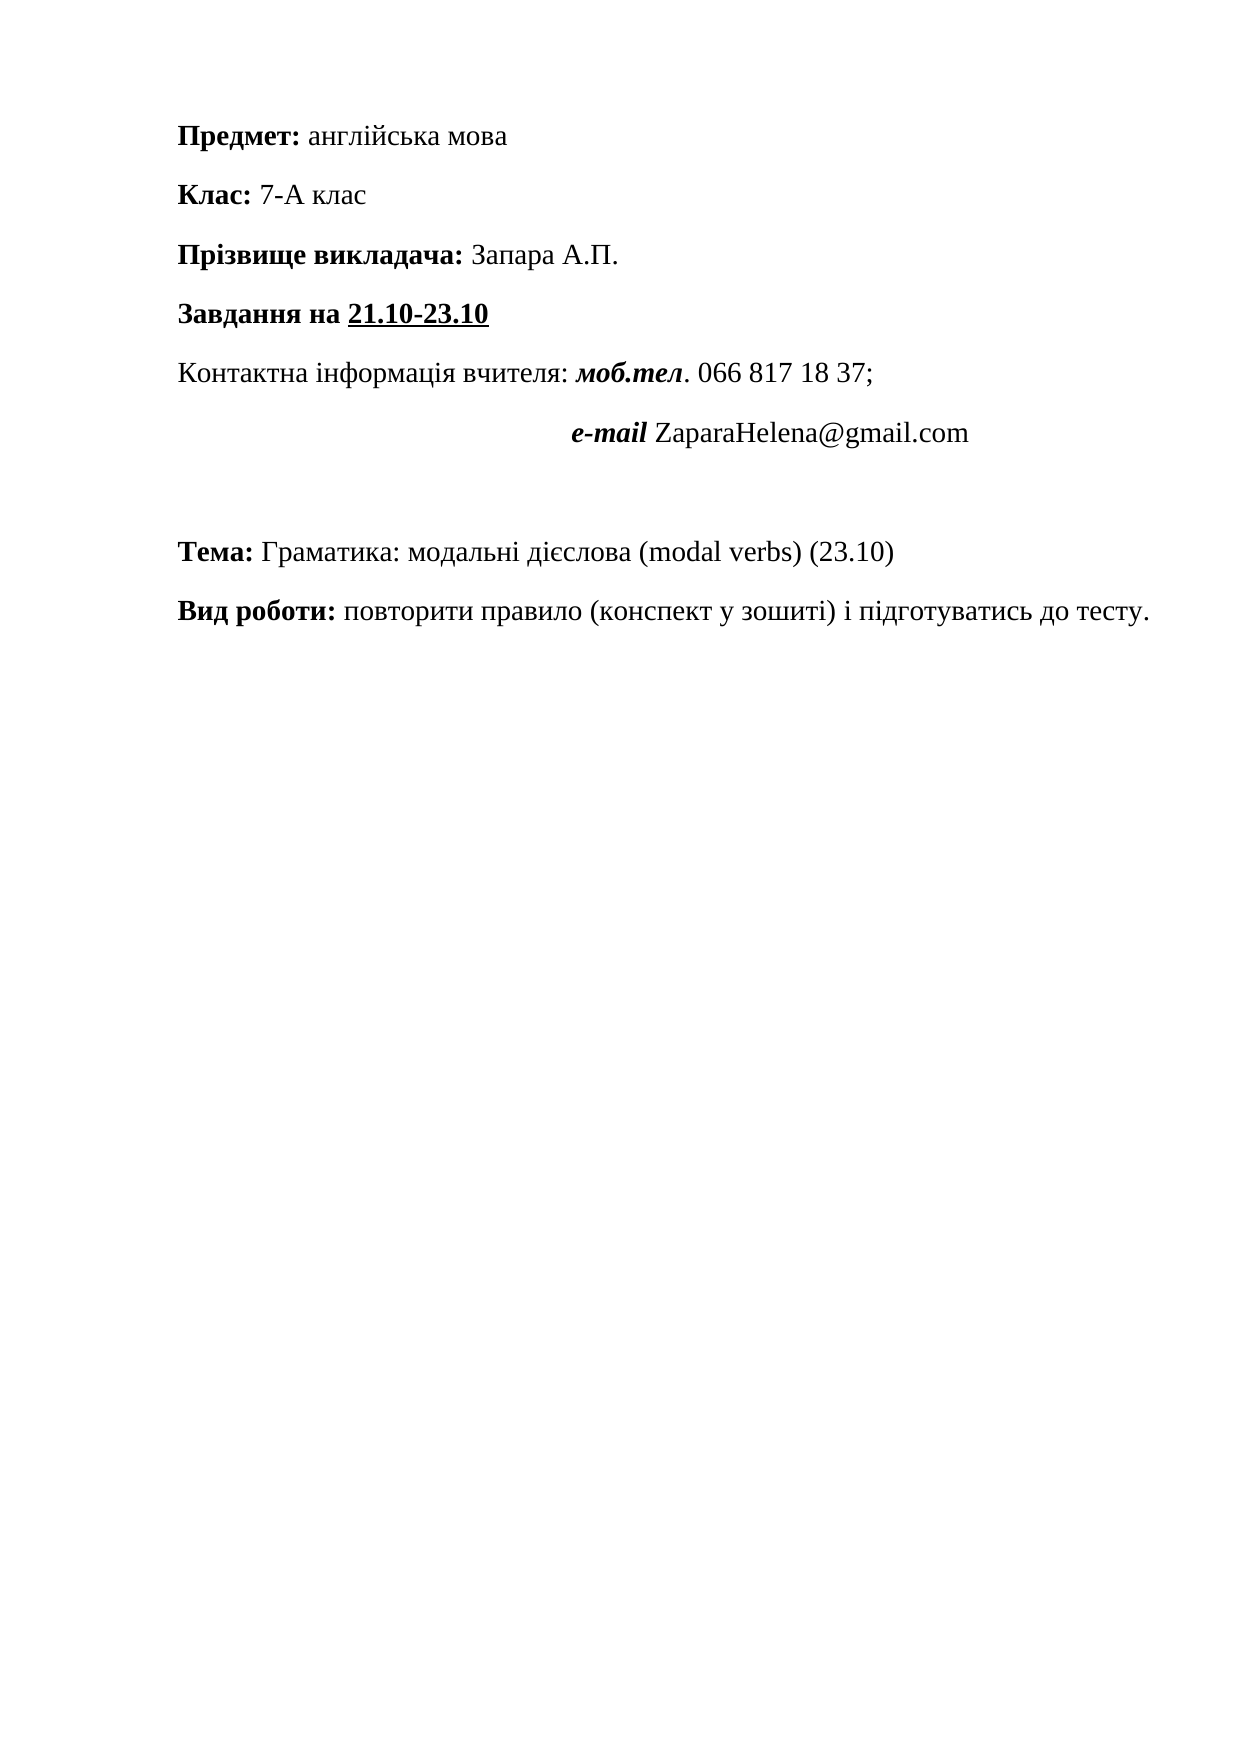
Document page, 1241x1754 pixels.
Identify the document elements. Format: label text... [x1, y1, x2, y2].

text Предмет: англiйська мова [177, 118, 1152, 152]
text Завдання на 21.10-23.10 [177, 296, 1152, 330]
text Прiзвище викладача: Запара А.П. [177, 237, 1152, 270]
text Контактна інформація вчителя: моб.тел. 066 817 18 37; [177, 356, 1152, 389]
text Тема: Граматика: модальні дієслова (modal verbs) (23.10) [177, 534, 1152, 567]
text e-mail ZaparaHelena@gmail.com [177, 415, 1152, 448]
text Клас: 7-А клас [177, 177, 1152, 211]
text Вид роботи: повторити правило (конспект у зошиті) і підготуватись до тесту. [177, 593, 1152, 627]
